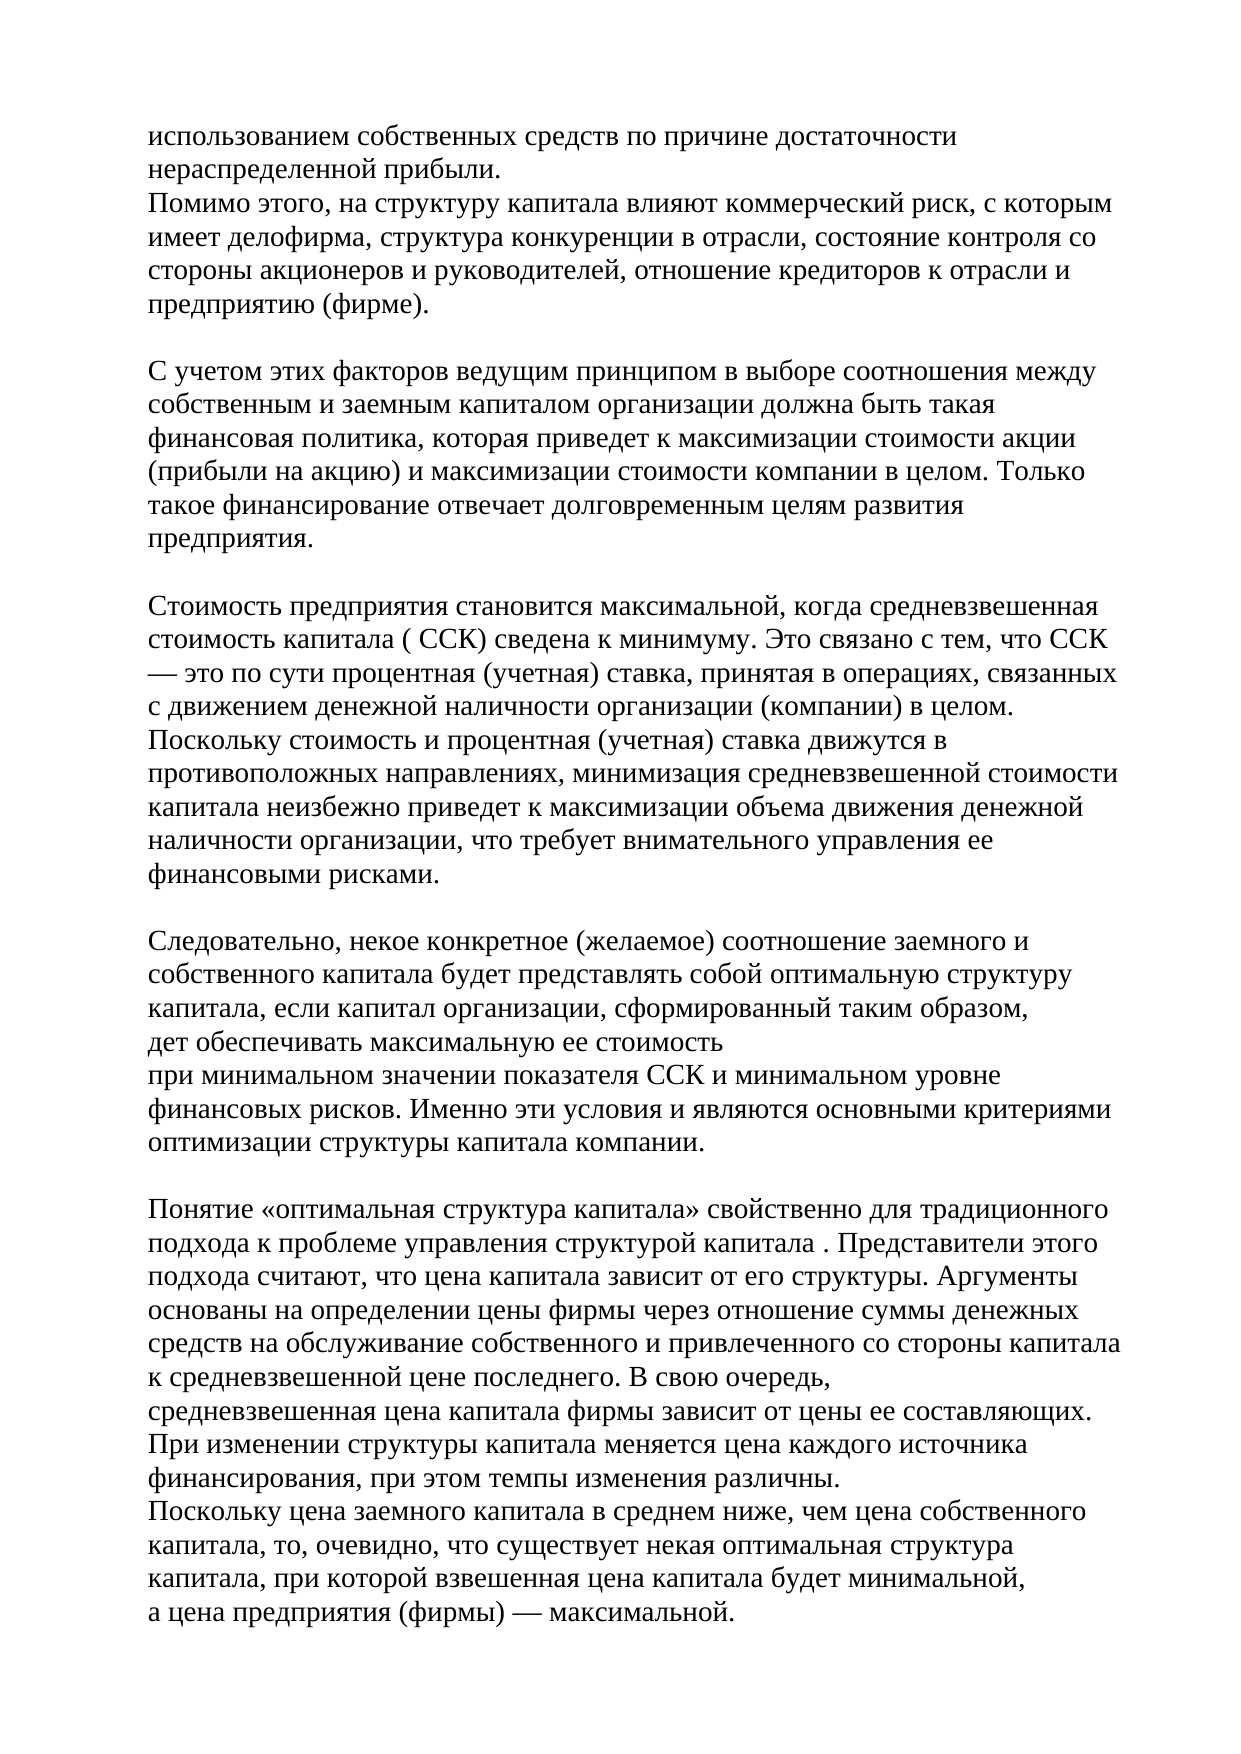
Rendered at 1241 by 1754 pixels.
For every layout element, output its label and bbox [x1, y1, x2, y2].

text [148, 118, 1122, 1627]
